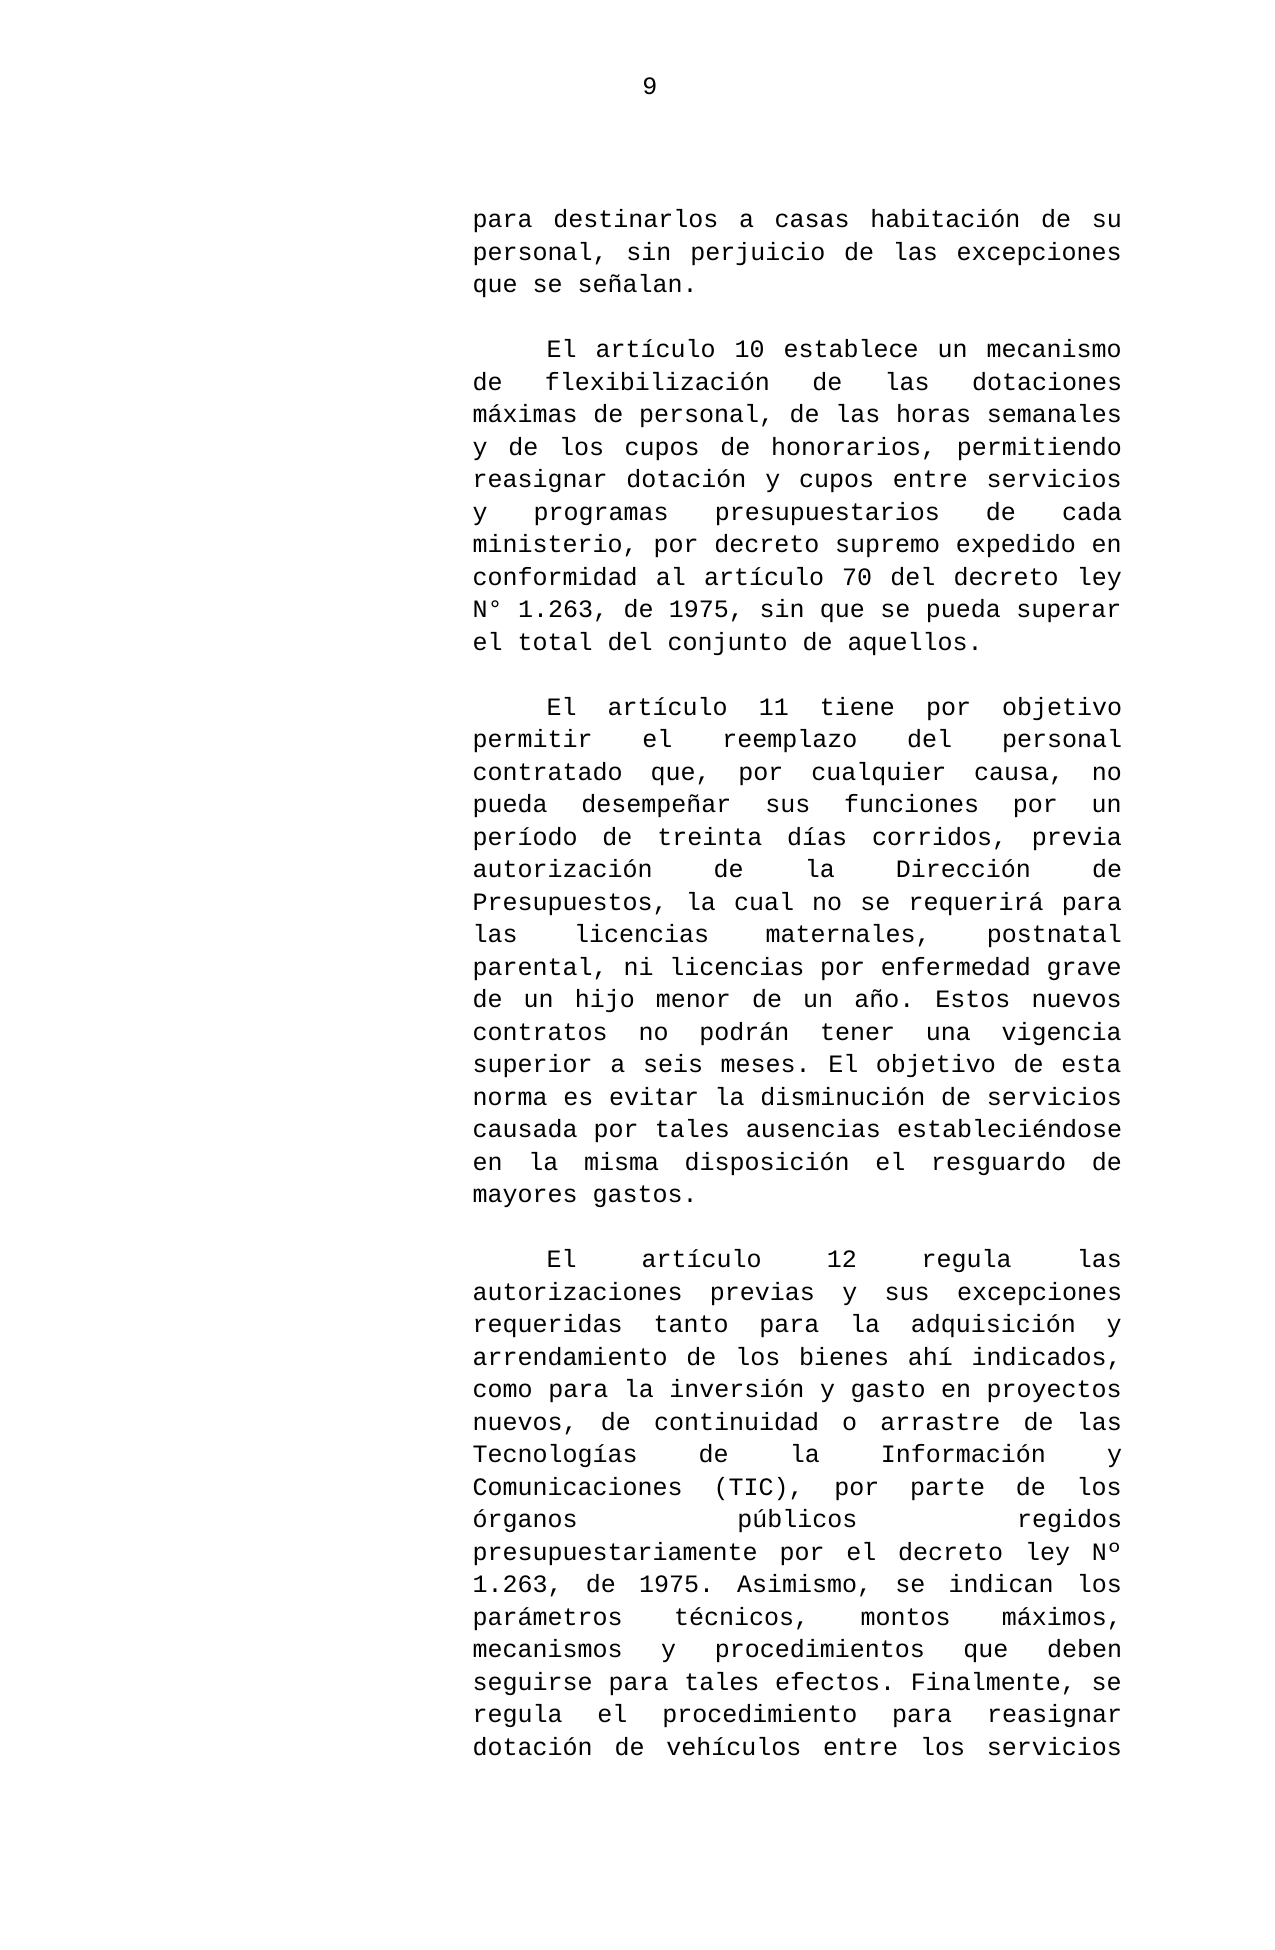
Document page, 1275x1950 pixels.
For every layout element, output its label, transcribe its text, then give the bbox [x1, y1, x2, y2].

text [472, 1247, 1122, 1763]
text El artículo 10 establece un mecanismo de flexibilización de las dotaciones máximas de personal, de las horas semanales y de los cupos de honorarios, permitiendo reasignar dotación y cupos entre servicios y programas presupuestarios de cada ministerio, por decreto supremo expedido en conformidad al artículo 70 del decreto ley N° 1.263, de 1975, sin que se pueda superar el total del conjunto de aquellos. [472, 337, 1122, 658]
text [472, 207, 1122, 300]
text El artículo 11 tiene por objetivo permitir el reemplazo del personal contratado que, por cualquier causa, no pueda desempeñar sus funciones por un período de treinta días corridos, previa autorización de la Dirección de Presupuestos, la cual no se requerirá para las licencias maternales, postnatal parental, ni licencias por enfermedad grave de un hijo menor de un año. Estos nuevos contratos no podrán tener una vigencia superior a seis meses. El objetivo de esta norma es evitar la disminución de servicios causada por tales ausencias estableciéndose en la misma disposición el resguardo de mayores gastos. [472, 694, 1122, 1210]
